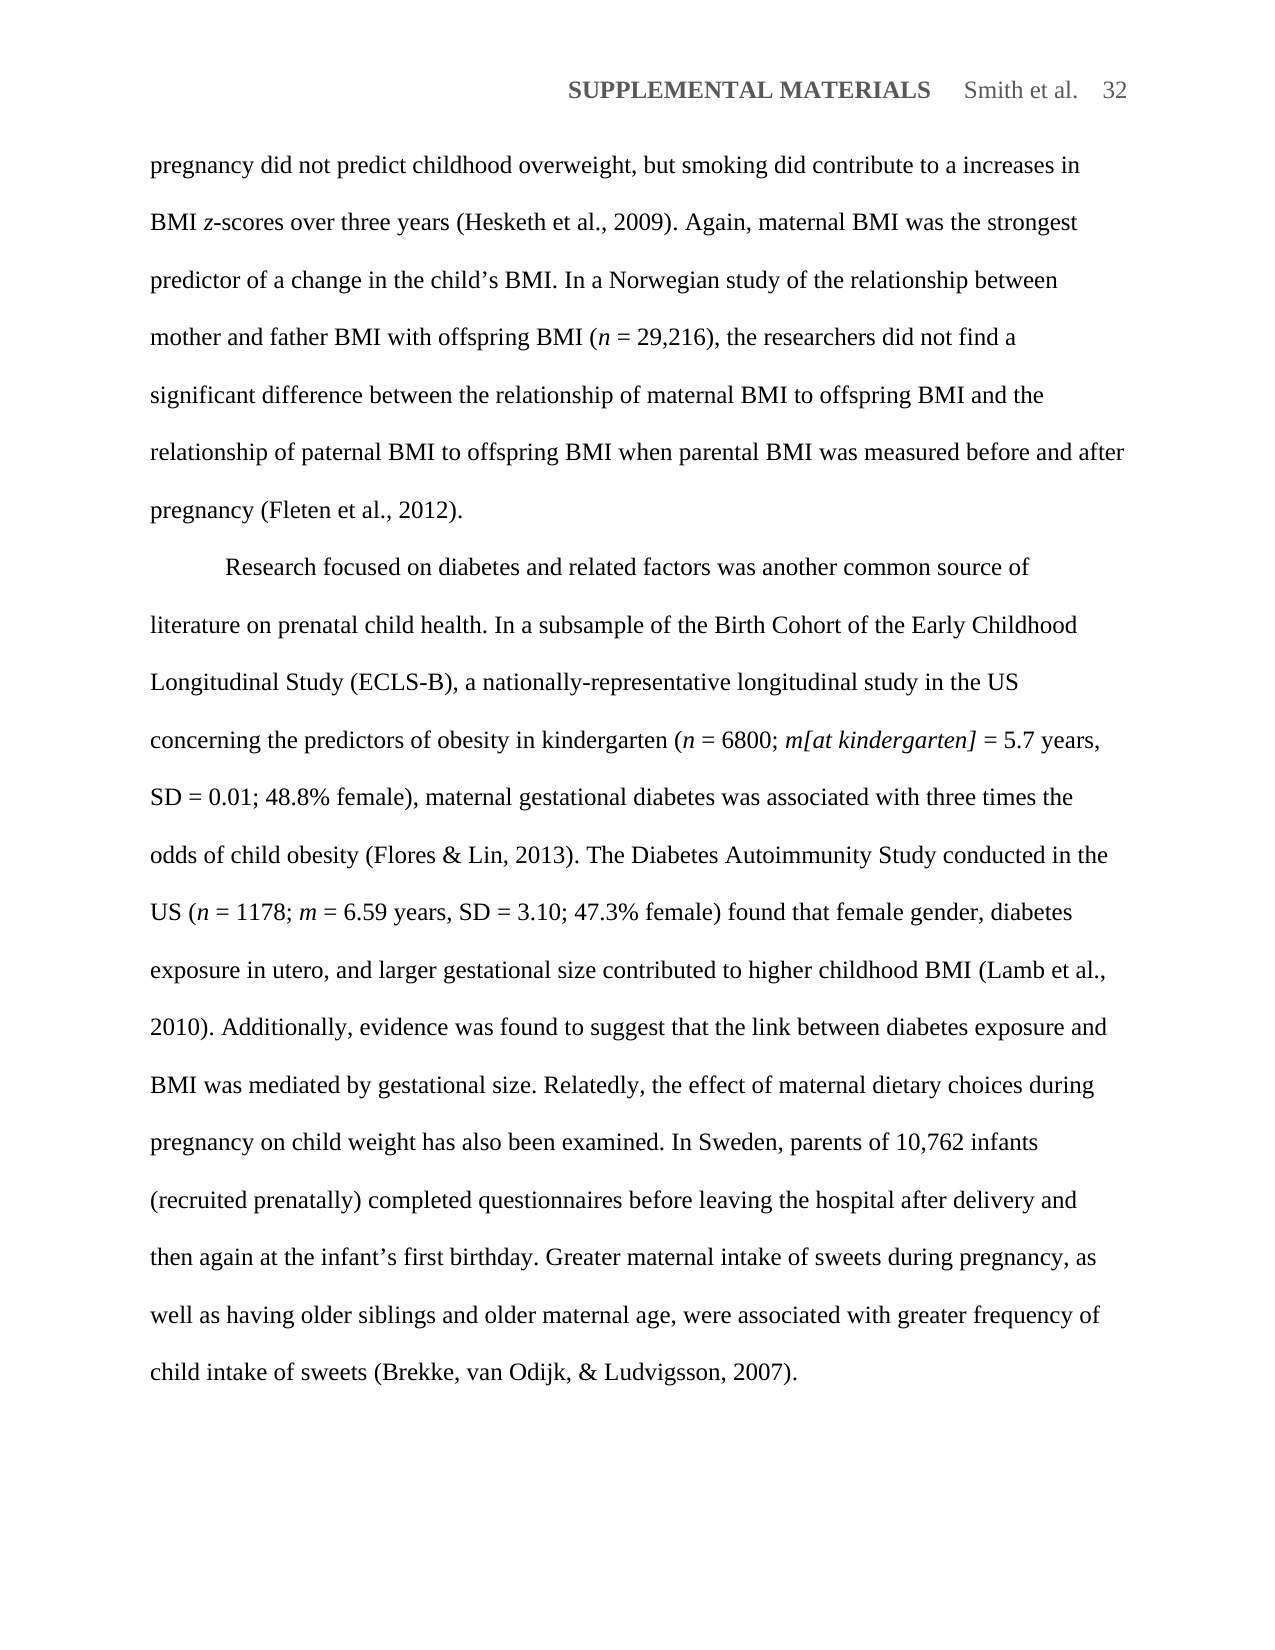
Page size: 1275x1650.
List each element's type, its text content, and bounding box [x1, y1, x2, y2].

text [150, 150, 1125, 524]
text Research focused on diabetes and related factors was another common source of literature on prenatal child health. In a subsample of the Birth Cohort of the Early Childhood Longitudinal Study (ECLS-B), a nationally-representative longitudinal study in the US concerning the predictors of obesity in kindergarten (n = 6800; m[at kindergarten] = 5.7 years, SD = 0.01; 48.8% female), maternal gestational diabetes was associated with three times the odds of child obesity (Flores & Lin, 2013). The Diabetes Autoimmunity Study conducted in the US (n = 1178; m = 6.59 years, SD = 3.10; 47.3% female) found that female gender, diabetes exposure in utero, and larger gestational size contributed to higher childhood BMI (Lamb et al., 2010). Additionally, evidence was found to suggest that the link between diabetes exposure and BMI was mediated by gestational size. Relatedly, the effect of maternal dietary choices during pregnancy on child weight has also been examined. In Sweden, parents of 10,762 infants (recruited prenatally) completed questionnaires before leaving the hospital after delivery and then again at the infant’s first birthday. Greater maternal intake of sweets during pregnancy, as well as having older siblings and older maternal age, were associated with greater frequency of child intake of sweets (Brekke, van Odijk, & Ludvigsson, 2007). [150, 552, 1125, 1386]
